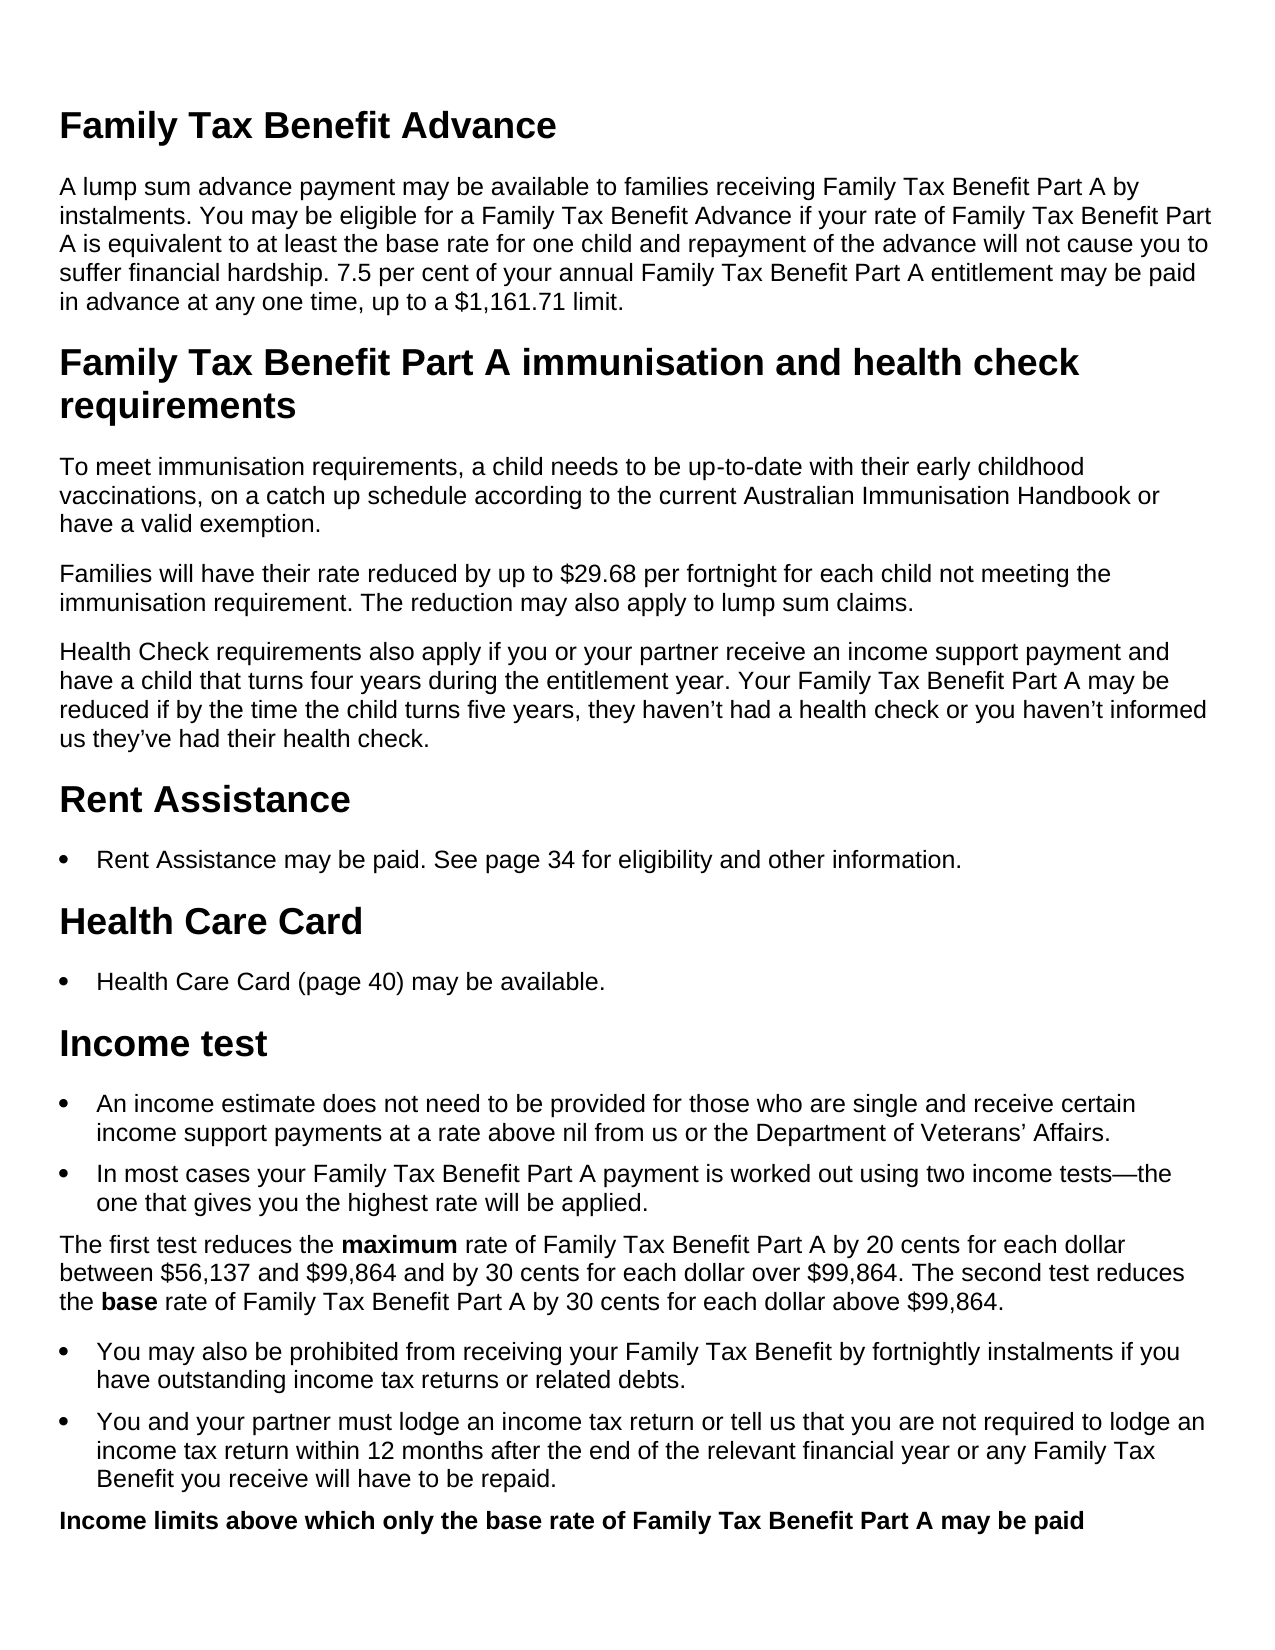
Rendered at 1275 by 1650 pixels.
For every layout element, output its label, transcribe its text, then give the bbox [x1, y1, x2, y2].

list Health Care Card (page 40) may be available. [59, 967, 1216, 996]
text To meet immunisation requirements, a child needs to be up-to-date with their early childhood vaccinations, on a catch up schedule according to the current Australian Immunisation Handbook or have a valid exemption. [59, 452, 1216, 538]
list In most cases your Family Tax Benefit Part A payment is worked out using two income tests—the one that gives you the highest rate will be applied. [59, 1159, 1216, 1217]
subtitle Health Care Card [59, 899, 1216, 942]
subtitle Family Tax Benefit Advance [59, 104, 1216, 147]
subtitle Income test [59, 1021, 1216, 1064]
text A lump sum advance payment may be available to families receiving Family Tax Benefit Part A by instalments. You may be eligible for a Family Tax Benefit Advance if your rate of Family Tax Benefit Part A is equivalent to at least the base rate for one child and repayment of the advance will not cause you to suffer financial hardship. 7.5 per cent of your annual Family Tax Benefit Part A entitlement may be paid in advance at any one time, up to a $1,161.71 limit. [59, 172, 1216, 316]
text The first test reduces the maximum rate of Family Tax Benefit Part A by 20 cents for each dollar between $56,137 and $99,864 and by 30 cents for each dollar over $99,864. The second test reduces the base rate of Family Tax Benefit Part A by 30 cents for each dollar above $99,864. [59, 1229, 1216, 1316]
subtitle Family Tax Benefit Part A immunisation and health check requirements [59, 341, 1216, 427]
subtitle Rent Assistance [59, 777, 1216, 820]
text Health Check requirements also apply if you or your partner receive an income support payment and have a child that turns four years during the entitlement year. Your Family Tax Benefit Part A may be reduced if by the time the child turns five years, they haven’t had a health check or you haven’t informed us they’ve had their health check. [59, 637, 1216, 752]
list You and your partner must lodge an income tax return or tell us that you are not required to lodge an income tax return within 12 months after the end of the relevant financial year or any Family Tax Benefit you receive will have to be repaid. [59, 1407, 1216, 1493]
list You may also be prohibited from receiving your Family Tax Benefit by fortnightly instalments if you have outstanding income tax returns or related debts. [59, 1337, 1216, 1394]
list An income estimate does not need to be provided for those who are single and receive certain income support payments at a rate above nil from us or the Department of Veterans’ Affairs. [59, 1089, 1216, 1147]
list Rent Assistance may be paid. See page 34 for eligibility and other information. [59, 845, 1216, 874]
text Families will have their rate reduced by up to $29.68 per fortnight for each child not meeting the immunisation requirement. The reduction may also apply to lump sum claims. [59, 559, 1216, 616]
text Income limits above which only the base rate of Family Tax Benefit Part A may be paid [59, 1506, 1216, 1534]
